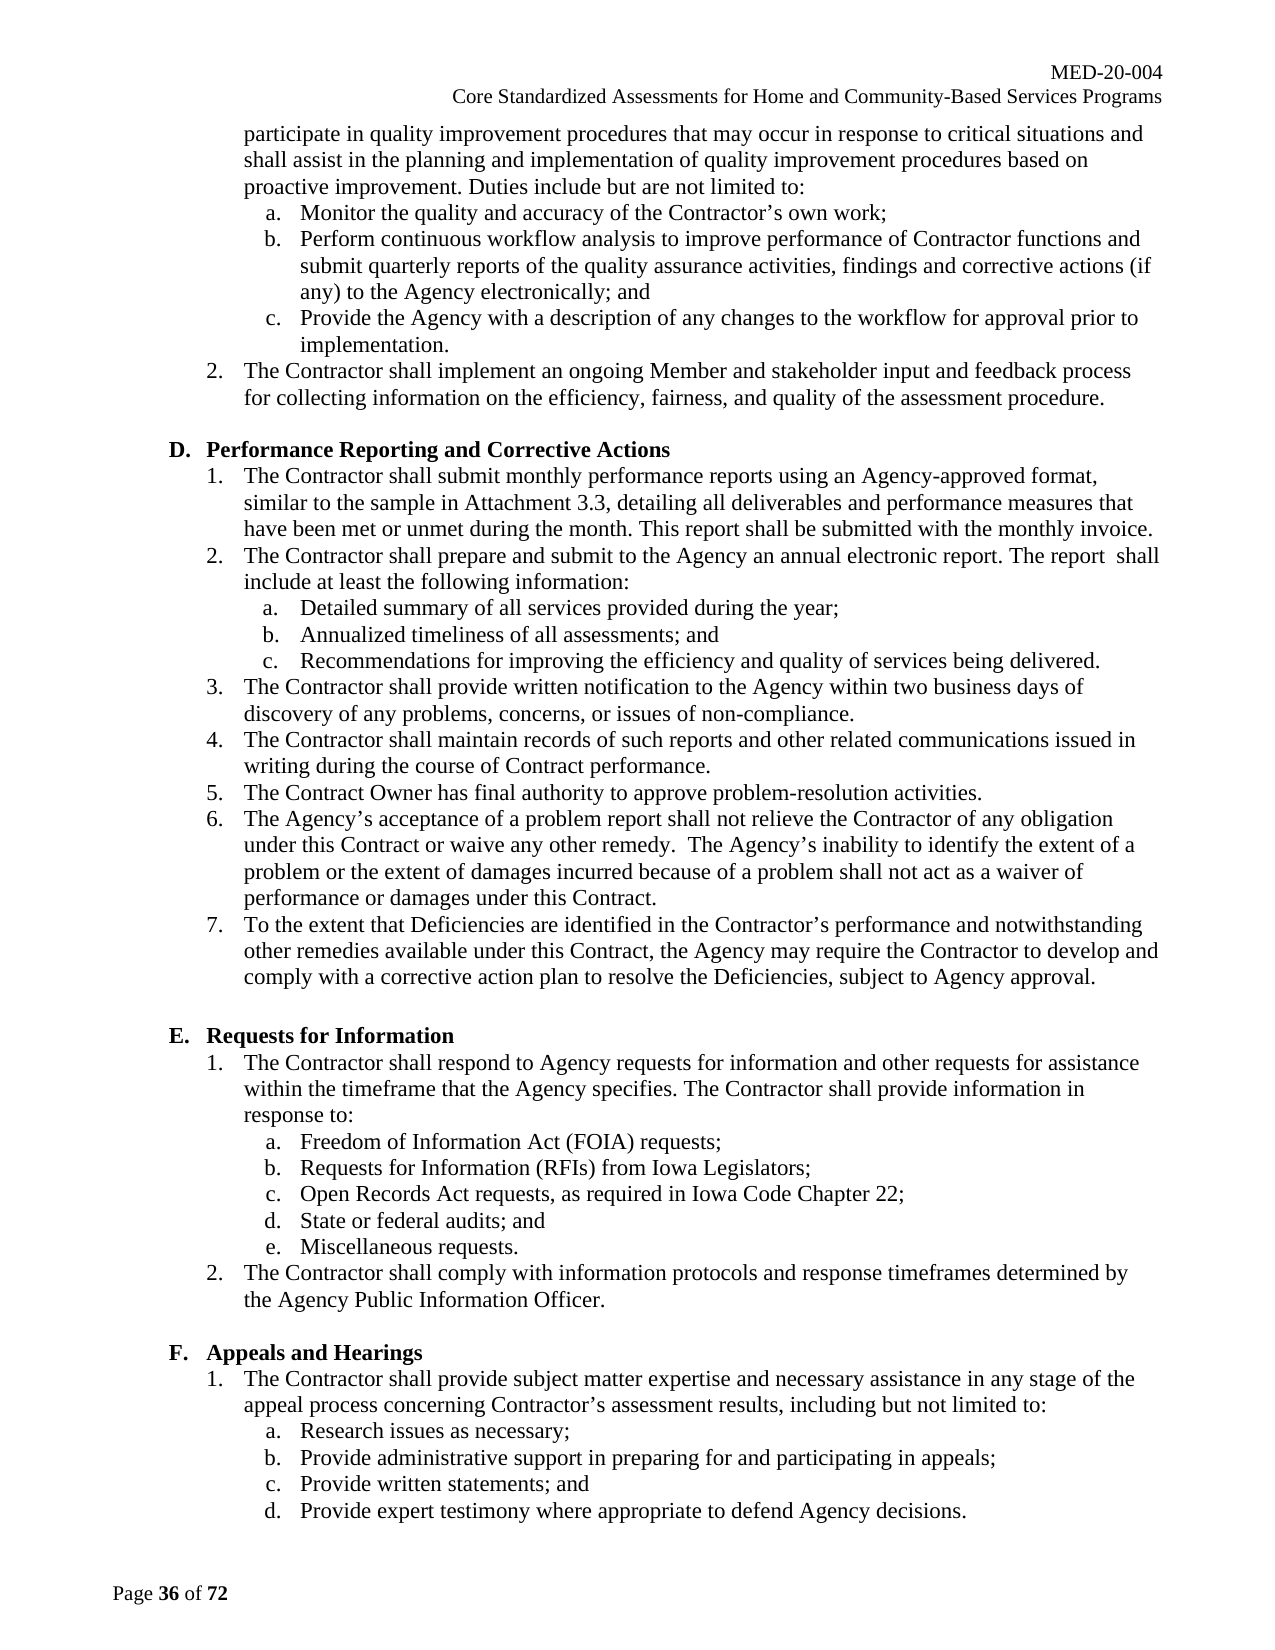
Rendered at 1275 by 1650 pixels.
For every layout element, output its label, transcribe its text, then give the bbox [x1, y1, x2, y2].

list Annualized timeliness of all assessments; and [262, 621, 1162, 647]
list Provide written statements; and [281, 1470, 1162, 1497]
list The Contractor shall maintain records of such reports and other related communications issued in writing during the course of Contract performance. [206, 726, 1162, 779]
list The Agency’s acceptance of a problem report shall not relieve the Contractor of any obligation under this Contract or waive any other remedy. The Agency’s inability to identify the extent of a problem or the extent of damages incurred because of a problem shall not act as a waiver of performance or damages under this Contract. [206, 805, 1162, 911]
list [206, 120, 1162, 199]
list Provide expert testimony where appropriate to defend Agency decisions. [281, 1497, 1162, 1523]
list Appeals and Hearings [169, 1338, 1162, 1365]
list Detailed summary of all services provided during the year; [262, 594, 1162, 621]
list The Contractor shall implement an ongoing Member and stakeholder input and feedback process for collecting information on the efficiency, fairness, and quality of the assessment procedure. [206, 357, 1162, 410]
list The Contract Owner has final authority to approve problem-resolution activities. [206, 779, 1162, 805]
list Requests for Information [169, 1022, 1162, 1049]
list The Contractor shall comply with information protocols and response timeframes determined by the Agency Public Information Officer. [206, 1259, 1162, 1312]
list Requests for Information (RFIs) from Iowa Legislators; [281, 1154, 1162, 1180]
list Performance Reporting and Corrective Actions [169, 436, 1162, 463]
list Miscellaneous requests. [281, 1233, 1162, 1259]
list The Contractor shall respond to Agency requests for information and other requests for assistance within the timeframe that the Agency specifies. The Contractor shall provide information in response to: [206, 1049, 1162, 1128]
list Monitor the quality and accuracy of the Contractor’s own work; [281, 199, 1162, 225]
list Recommendations for improving the efficiency and quality of services being delivered. [262, 647, 1162, 673]
list To the extent that Deficiencies are identified in the Contractor’s performance and notwithstanding other remedies available under this Contract, the Agency may require the Contractor to develop and comply with a corrective action plan to resolve the Deficiencies, subject to Agency approval. [206, 911, 1162, 990]
list The Contractor shall prepare and submit to the Agency an annual electronic report. The report shall include at least the following information: [206, 542, 1162, 594]
list The Contractor shall submit monthly performance reports using an Agency-approved format, similar to the sample in Attachment 3.3, detailing all deliverables and performance measures that have been met or unmet during the month. This report shall be submitted with the monthly invoice. [206, 463, 1162, 542]
list Research issues as necessary; [281, 1418, 1162, 1444]
list Open Records Act requests, as required in Iowa Code Chapter 22; [281, 1180, 1162, 1207]
list The Contractor shall provide subject matter expertise and necessary assistance in any stage of the appeal process concerning Contractor’s assessment results, including but not limited to: [206, 1365, 1162, 1418]
list Provide administrative support in preparing for and participating in appeals; [281, 1444, 1162, 1470]
list Perform continuous workflow analysis to improve performance of Contractor functions and submit quarterly reports of the quality assurance activities, findings and corrective actions (if any) to the Agency electronically; and [281, 225, 1162, 304]
list The Contractor shall provide written notification to the Agency within two business days of discovery of any problems, concerns, or issues of non-compliance. [206, 673, 1162, 726]
list Provide the Agency with a description of any changes to the workflow for approval prior to implementation. [281, 304, 1162, 357]
list Freedom of Information Act (FOIA) requests; [281, 1128, 1162, 1154]
list State or federal audits; and [281, 1207, 1162, 1233]
